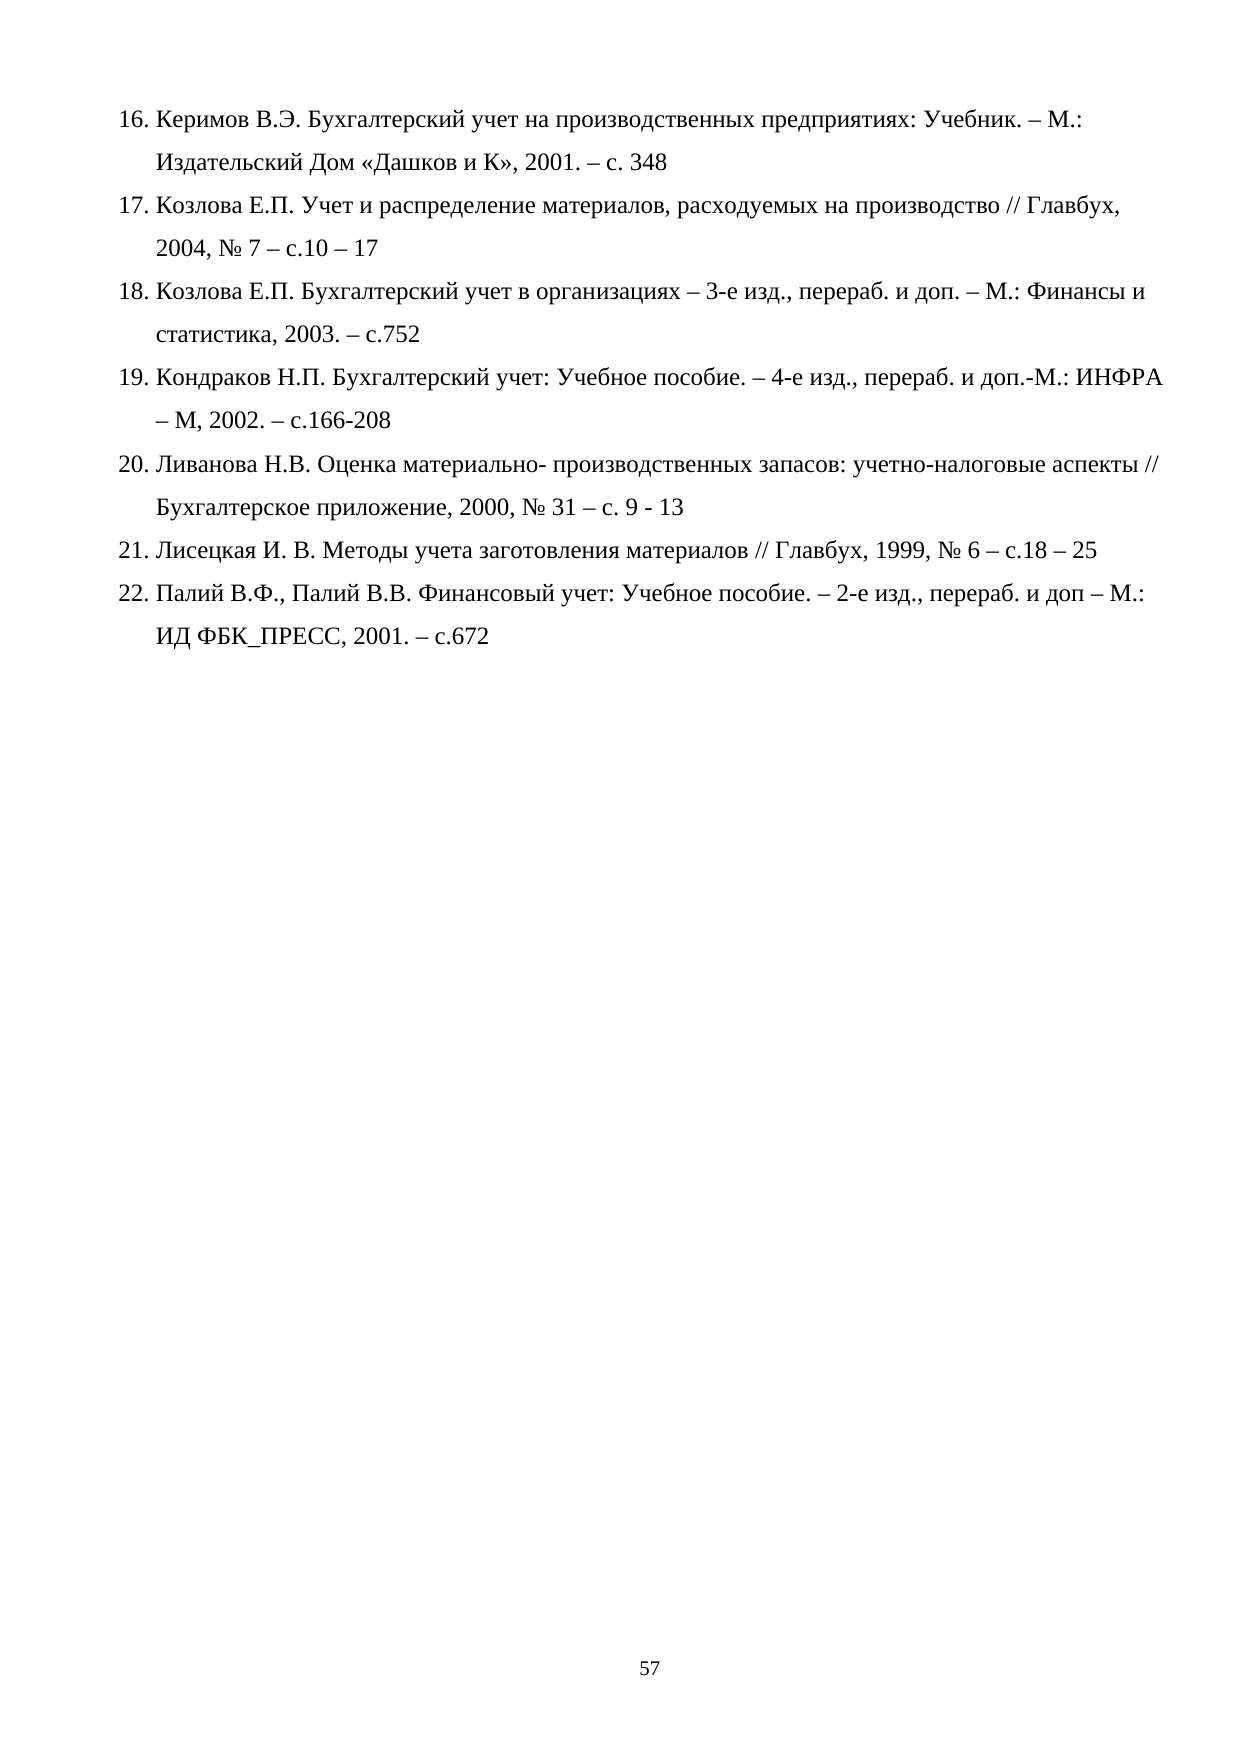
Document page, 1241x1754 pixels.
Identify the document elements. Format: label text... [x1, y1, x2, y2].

list Палий В.Ф., Палий В.В. Финансовый учет: Учебное пособие. – 2-е изд., перераб. и доп – М.: ИД ФБК_ПРЕСС, 2001. – с.672 [118, 578, 1181, 650]
list Ливанова Н.В. Оценка материально- производственных запасов: учетно-налоговые аспекты // Бухгалтерское приложение, 2000, № 31 – с. 9 - 13 [118, 449, 1181, 521]
list Козлова Е.П. Бухгалтерский учет в организациях – 3-е изд., перераб. и доп. – М.: Финансы и статистика, 2003. – с.752 [118, 276, 1181, 348]
list Кондраков Н.П. Бухгалтерский учет: Учебное пособие. – 4-е изд., перераб. и доп.-М.: ИНФРА – М, 2002. – с.166-208 [118, 362, 1181, 434]
list Керимов В.Э. Бухгалтерский учет на производственных предприятиях: Учебник. – М.: Издательский Дом «Дашков и К», 2001. – с. 348 [118, 104, 1181, 176]
list Лисецкая И. В. Методы учета заготовления материалов // Главбух, 1999, № 6 – с.18 – 25 [118, 535, 1181, 564]
list Козлова Е.П. Учет и распределение материалов, расходуемых на производство // Главбух, 2004, № 7 – с.10 – 17 [118, 190, 1181, 262]
